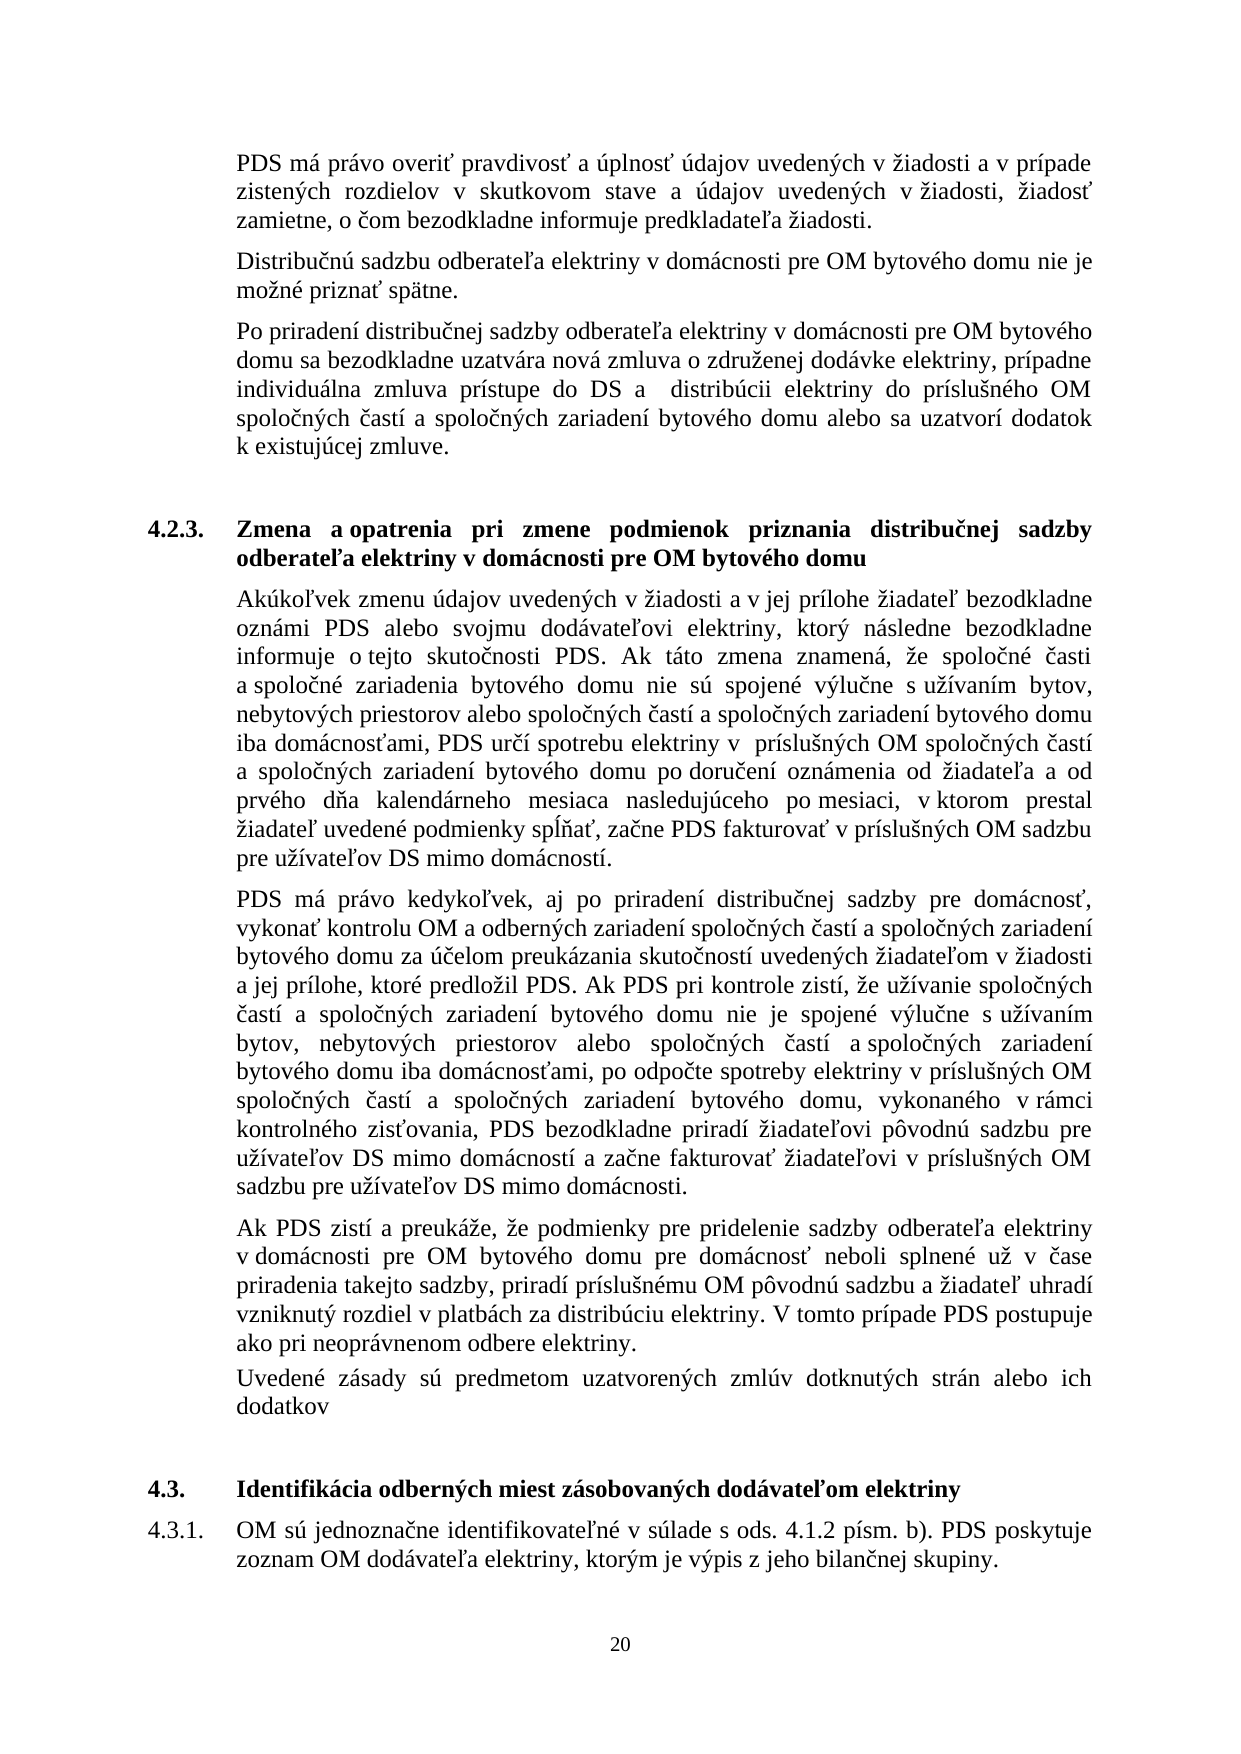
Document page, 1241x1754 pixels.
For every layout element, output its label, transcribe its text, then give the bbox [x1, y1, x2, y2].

text PDS má právo overiť pravdivosť a úplnosť údajov uvedených v žiadosti a v prípade zistených rozdielov v skutkovom stave a údajov uvedených v žiadosti, žiadosť zamietne, o čom bezodkladne informuje predkladateľa žiadosti. [236, 148, 1093, 234]
text Uvedené zásady sú predmetom uzatvorených zmlúv dotknutých strán alebo ich dodatkov [236, 1363, 1093, 1420]
text Po priradení distribučnej sadzby odberateľa elektriny v domácnosti pre OM bytového domu sa bezodkladne uzatvára nová zmluva o združenej dodávke elektriny, prípadne individuálna zmluva prístupe do DS a distribúcii elektriny do príslušného OM spoločných častí a spoločných zariadení bytového domu alebo sa uzatvorí dodatok k existujúcej zmluve. [236, 316, 1093, 460]
text PDS má právo kedykoľvek, aj po priradení distribučnej sadzby pre domácnosť, vykonať kontrolu OM a odberných zariadení spoločných častí a spoločných zariadení bytového domu za účelom preukázania skutočností uvedených žiadateľom v žiadosti a jej prílohe, ktoré predložil PDS. Ak PDS pri kontrole zistí, že užívanie spoločných častí a spoločných zariadení bytového domu nie je spojené výlučne s užívaním bytov, nebytových priestorov alebo spoločných častí a spoločných zariadení bytového domu iba domácnosťami, po odpočte spotreby elektriny v príslušných OM spoločných častí a spoločných zariadení bytového domu, vykonaného v rámci kontrolného zisťovania, PDS bezodkladne priradí žiadateľovi pôvodnú sadzbu pre užívateľov DS mimo domácností a začne fakturovať žiadateľovi v príslušných OM sadzbu pre užívateľov DS mimo domácnosti. [236, 884, 1093, 1200]
list OM sú jednoznačne identifikovateľné v súlade s ods. 4.1.2 písm. b). PDS poskytuje zoznam OM dodávateľa elektriny, ktorým je výpis z jeho bilančnej skupiny. [148, 1515, 1093, 1573]
text Ak PDS zistí a preukáže, že podmienky pre pridelenie sadzby odberateľa elektriny v domácnosti pre OM bytového domu pre domácnosť neboli splnené už v čase priradenia takejto sadzby, priradí príslušnému OM pôvodnú sadzbu a žiadateľ uhradí vzniknutý rozdiel v platbách za distribúciu elektriny. V tomto prípade PDS postupuje ako pri neoprávnenom odbere elektriny. [236, 1213, 1093, 1356]
text Distribučnú sadzbu odberateľa elektriny v domácnosti pre OM bytového domu nie je možné priznať spätne. [236, 246, 1093, 304]
text Akúkoľvek zmenu údajov uvedených v žiadosti a v jej prílohe žiadateľ bezodkladne oznámi PDS alebo svojmu dodávateľovi elektriny, ktorý následne bezodkladne informuje o tejto skutočnosti PDS. Ak táto zmena znamená, že spoločné časti a spoločné zariadenia bytového domu nie sú spojené výlučne s užívaním bytov, nebytových priestorov alebo spoločných častí a spoločných zariadení bytového domu iba domácnosťami, PDS určí spotrebu elektriny v príslušných OM spoločných častí a spoločných zariadení bytového domu po doručení oznámenia od žiadateľa a od prvého dňa kalendárneho mesiaca nasledujúceho po mesiaci, v ktorom prestal žiadateľ uvedené podmienky spĺňať, začne PDS fakturovať v príslušných OM sadzbu pre užívateľov DS mimo domácností. [236, 584, 1093, 871]
subtitle Identifikácia odberných miest zásobovaných dodávateľom elektriny [148, 1474, 1093, 1503]
list Zmena a opatrenia pri zmene podmienok priznania distribučnej sadzby odberateľa elektriny v domácnosti pre OM bytového domu [148, 514, 1093, 571]
